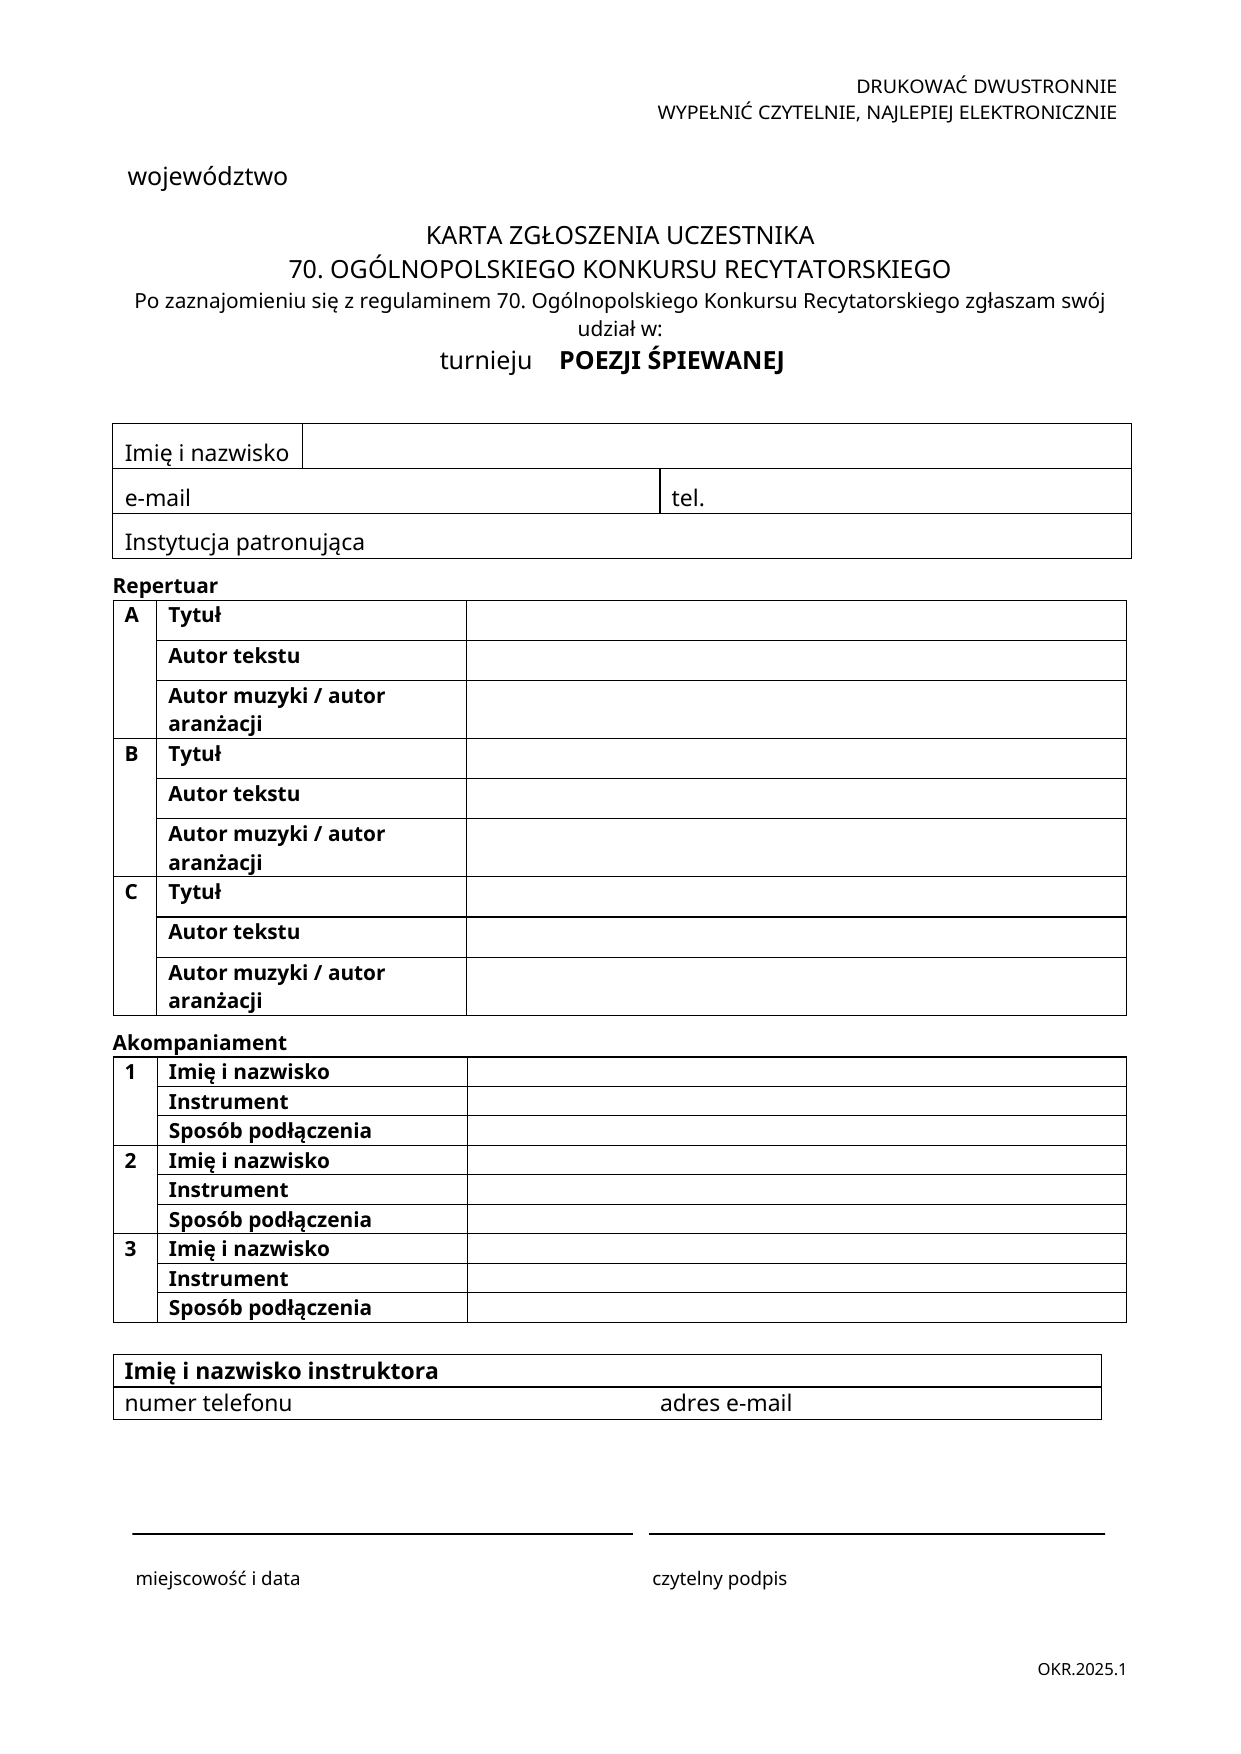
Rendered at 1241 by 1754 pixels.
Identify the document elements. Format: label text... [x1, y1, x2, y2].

table_cell Sposób podłączenia [158, 1116, 467, 1145]
table_cell Instrument [158, 1264, 467, 1292]
text miejscowość i data czytelny podpis [135, 1565, 1128, 1591]
table_header [303, 424, 1131, 468]
table_cell Autor muzyki / autor aranżacji [157, 958, 466, 1014]
table_cell [467, 779, 1126, 818]
table_cell Sposób podłączenia [158, 1293, 467, 1322]
table_cell Instytucja patronująca [113, 514, 1131, 557]
text Akompaniament [112, 1028, 1128, 1056]
table_cell [468, 1146, 1126, 1174]
text Repertuar [112, 571, 1128, 599]
table_cell [467, 958, 1126, 1014]
table_cell [467, 877, 1126, 916]
table_cell Tytuł [157, 877, 466, 916]
table_cell [468, 1175, 1126, 1204]
table_cell [468, 1116, 1126, 1145]
table_cell Autor tekstu [157, 918, 466, 957]
table_cell [468, 1293, 1126, 1322]
text KARTA ZGŁOSZENIA UCZESTNIKA [112, 218, 1128, 252]
table_header [468, 1058, 1126, 1086]
table_cell e-mail [113, 469, 659, 513]
table_header A [114, 601, 156, 738]
title turnieju POEZJI ŚPIEWANEJ [97, 343, 1128, 377]
table_cell Autor muzyki / autor aranżacji [157, 681, 466, 738]
table_cell Instrument [158, 1175, 467, 1204]
table_cell 2 [114, 1146, 157, 1233]
table_cell C [114, 877, 156, 1014]
table_header Tytuł [157, 601, 466, 640]
subtitle województwo [127, 159, 1128, 193]
table_cell [468, 1234, 1126, 1263]
table_cell [468, 1205, 1126, 1233]
table_cell Autor muzyki / autor aranżacji [157, 819, 466, 876]
table_cell [468, 1087, 1126, 1115]
table_header [467, 601, 1126, 640]
table_cell [468, 1264, 1126, 1292]
table_cell Tytuł [157, 739, 466, 778]
table_cell [467, 641, 1126, 680]
table_header Imię i nazwisko instruktora [114, 1355, 1101, 1386]
table_header Imię i nazwisko [113, 424, 302, 468]
table_cell B [114, 739, 156, 876]
table_cell Autor tekstu [157, 779, 466, 818]
table_cell [467, 819, 1126, 876]
table_cell [467, 681, 1126, 738]
text Po zaznajomieniu się z regulaminem 70. Ogólnopolskiego Konkursu Recytatorskiego zgłaszam swój udział w: [112, 286, 1128, 343]
table_header Imię i nazwisko [158, 1058, 467, 1086]
table_cell [467, 739, 1126, 778]
table_cell tel. [661, 469, 1131, 513]
table_cell Sposób podłączenia [158, 1205, 467, 1233]
table_cell 3 [114, 1234, 157, 1322]
table_cell numer telefonu adres e-mail [114, 1388, 1101, 1419]
table_cell Instrument [158, 1087, 467, 1115]
table_header 1 [114, 1058, 157, 1145]
table_cell Imię i nazwisko [158, 1234, 467, 1263]
table_cell Imię i nazwisko [158, 1146, 467, 1174]
table_cell [467, 918, 1126, 957]
table_cell Autor tekstu [157, 641, 466, 680]
text 70. OGÓLNOPOLSKIEGO KONKURSU RECYTATORSKIEGO [112, 252, 1128, 286]
